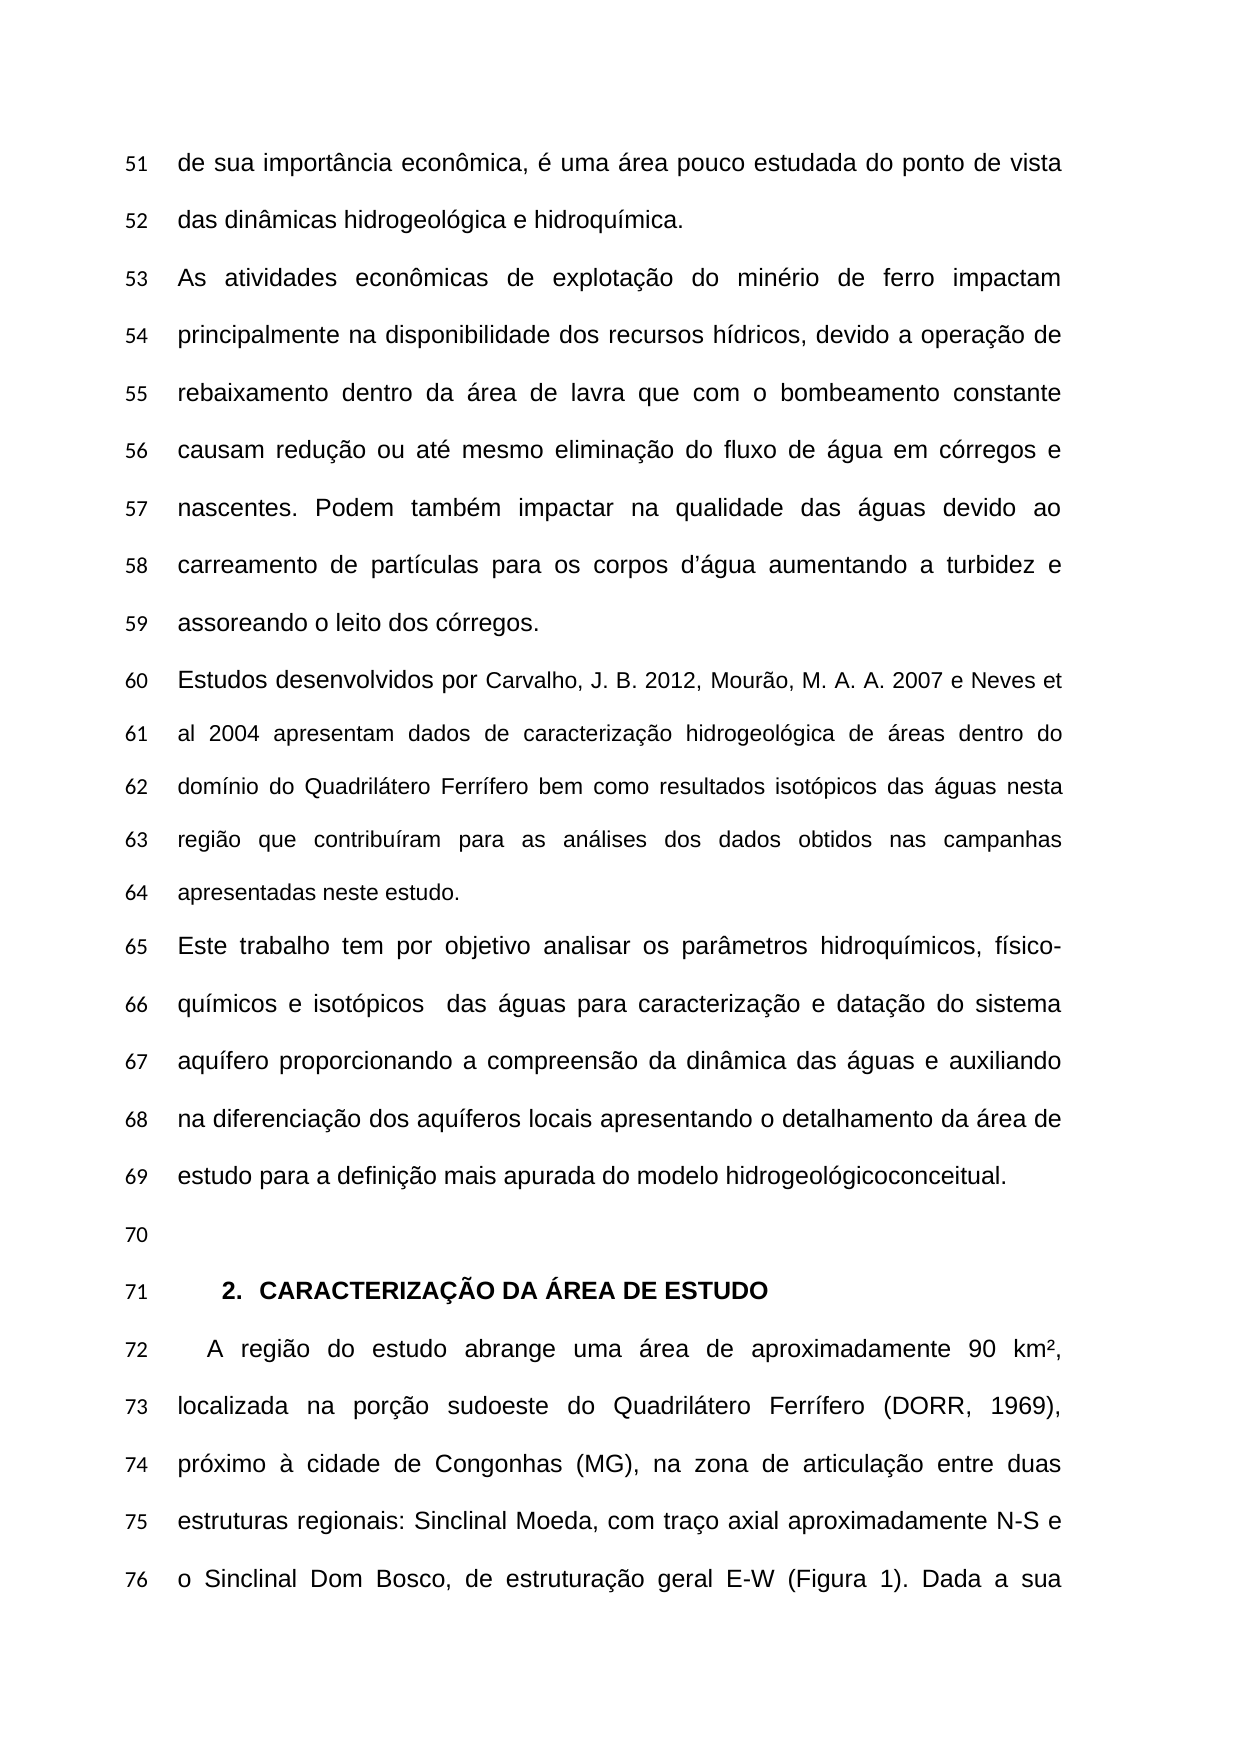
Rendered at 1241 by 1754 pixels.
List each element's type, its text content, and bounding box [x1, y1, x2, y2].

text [177, 148, 1063, 234]
list Caracterização da área de estudo [222, 1276, 1063, 1305]
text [177, 1334, 1063, 1592]
text Este trabalho tem por objetivo analisar os parâmetros químicos físico-químicos e das águas para caracterização do aquífero compreensão da dinâmica das águas auxiliando na diferenciação dos aquíferos locais conceitual. [177, 931, 1063, 1190]
